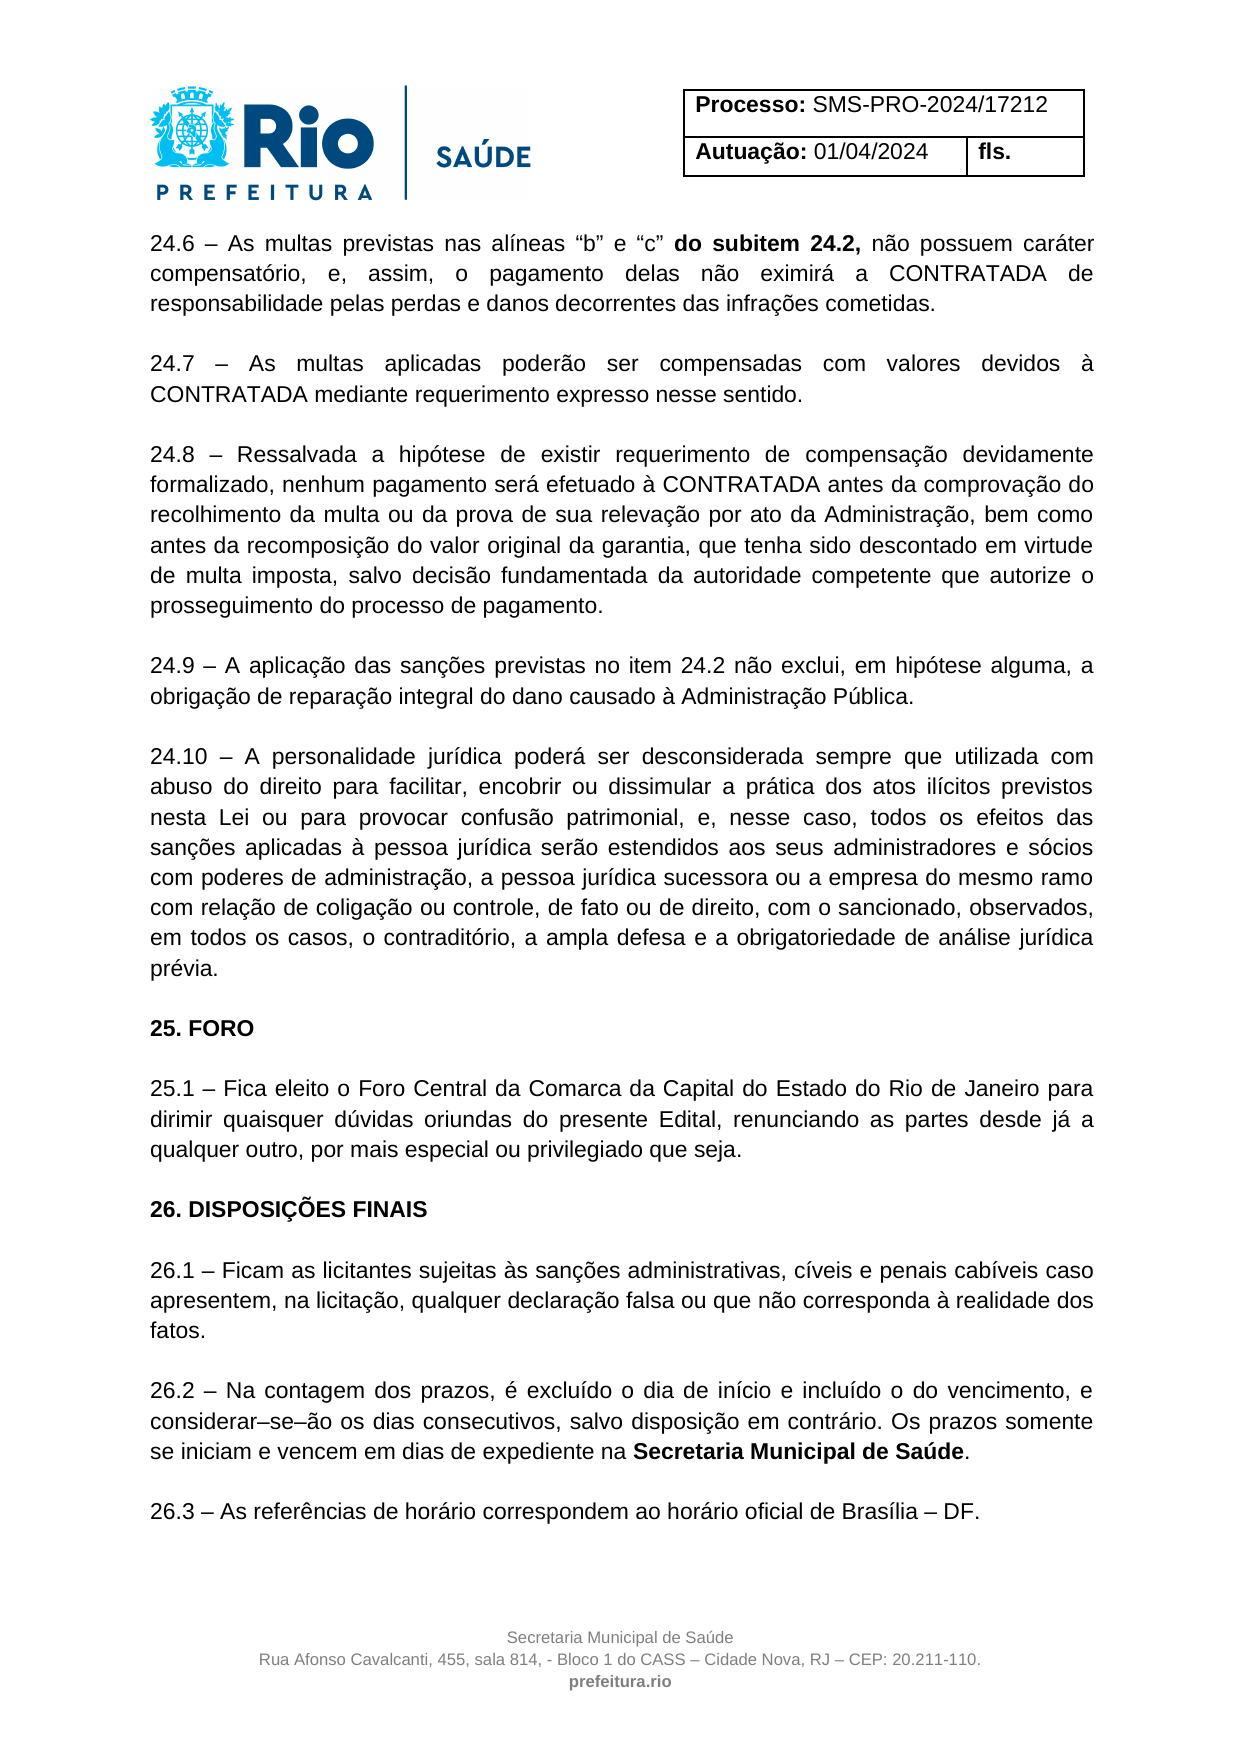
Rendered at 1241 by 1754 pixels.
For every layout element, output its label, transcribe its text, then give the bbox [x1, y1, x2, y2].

text 26.2 – Na contagem dos prazos, é excluído o dia de início e incluído o do vencimento, e considerar–se–ão os dias consecutivos, salvo disposição em contrário. Os prazos somente se iniciam e vencem em dias de expediente na Secretaria Municipal de Saúde. [150, 1377, 1094, 1464]
picture [187, 160, 197, 165]
subtitle 26. DISPOSIÇÕES FINAIS [150, 1196, 1094, 1222]
text 24.8 – Ressalvada a hipótese de existir requerimento de compensação devidamente formalizado, nenhum pagamento será efetuado à CONTRATADA antes da comprovação do recolhimento da multa ou da prova de sua relevação por ato da Administração, bem como antes da recomposição do valor original da garantia, que tenha sido descontado em virtude de multa imposta, salvo decisão fundamentada da autoridade competente que autorize o prosseguimento do processo de pagamento. [150, 441, 1094, 618]
text 26.1 – Ficam as licitantes sujeitas às sanções administrativas, cíveis e penais cabíveis caso apresentem, na licitação, qualquer declaração falsa ou que não corresponda à realidade dos fatos. [150, 1257, 1094, 1343]
text 25.1 – Fica eleito o Foro Central da Comarca da Capital do Estado do Rio de Janeiro para dirimir quaisquer dúvidas oriundas do presente Edital, renunciando as partes desde já a qualquer outro, por mais especial ou privilegiado que seja. [150, 1075, 1094, 1162]
picture [176, 146, 208, 157]
text 26.3 – As referências de horário correspondem ao horário oficial de Brasília – DF. [150, 1498, 1094, 1524]
text 24.7 – As multas aplicadas poderão ser compensadas com valores devidos à CONTRATADA mediante requerimento expresso nesse sentido. [150, 350, 1094, 407]
picture [150, 85, 531, 202]
subtitle 25. FORO [150, 1015, 1094, 1041]
picture [171, 107, 213, 149]
text 24.10 – A personalidade jurídica poderá ser desconsiderada sempre que utilizada com abuso do direito para facilitar, encobrir ou dissimular a prática dos atos ilícitos previstos nesta Lei ou para provocar confusão patrimonial, e, nesse caso, todos os efeitos das sanções aplicadas à pessoa jurídica serão estendidos aos seus administradores e sócios com poderes de administração, a pessoa jurídica sucessora ou a empresa do mesmo ramo com relação de coligação ou controle, de fato ou de direito, com o sancionado, observados, em todos os casos, o contraditório, a ampla defesa e a obrigatoriedade de análise jurídica prévia. [150, 743, 1094, 981]
text 24.6 – As multas previstas nas alíneas “b” e “c” do subitem 24.2, não possuem caráter compensatório, e, assim, o pagamento delas não eximirá a CONTRATADA de responsabilidade pelas perdas e danos decorrentes das infrações cometidas. [150, 229, 1094, 316]
text 24.9 – A aplicação das sanções previstas no item 24.2 não exclui, em hipótese alguma, a obrigação de reparação integral do dano causado à Administração Pública. [150, 652, 1094, 709]
